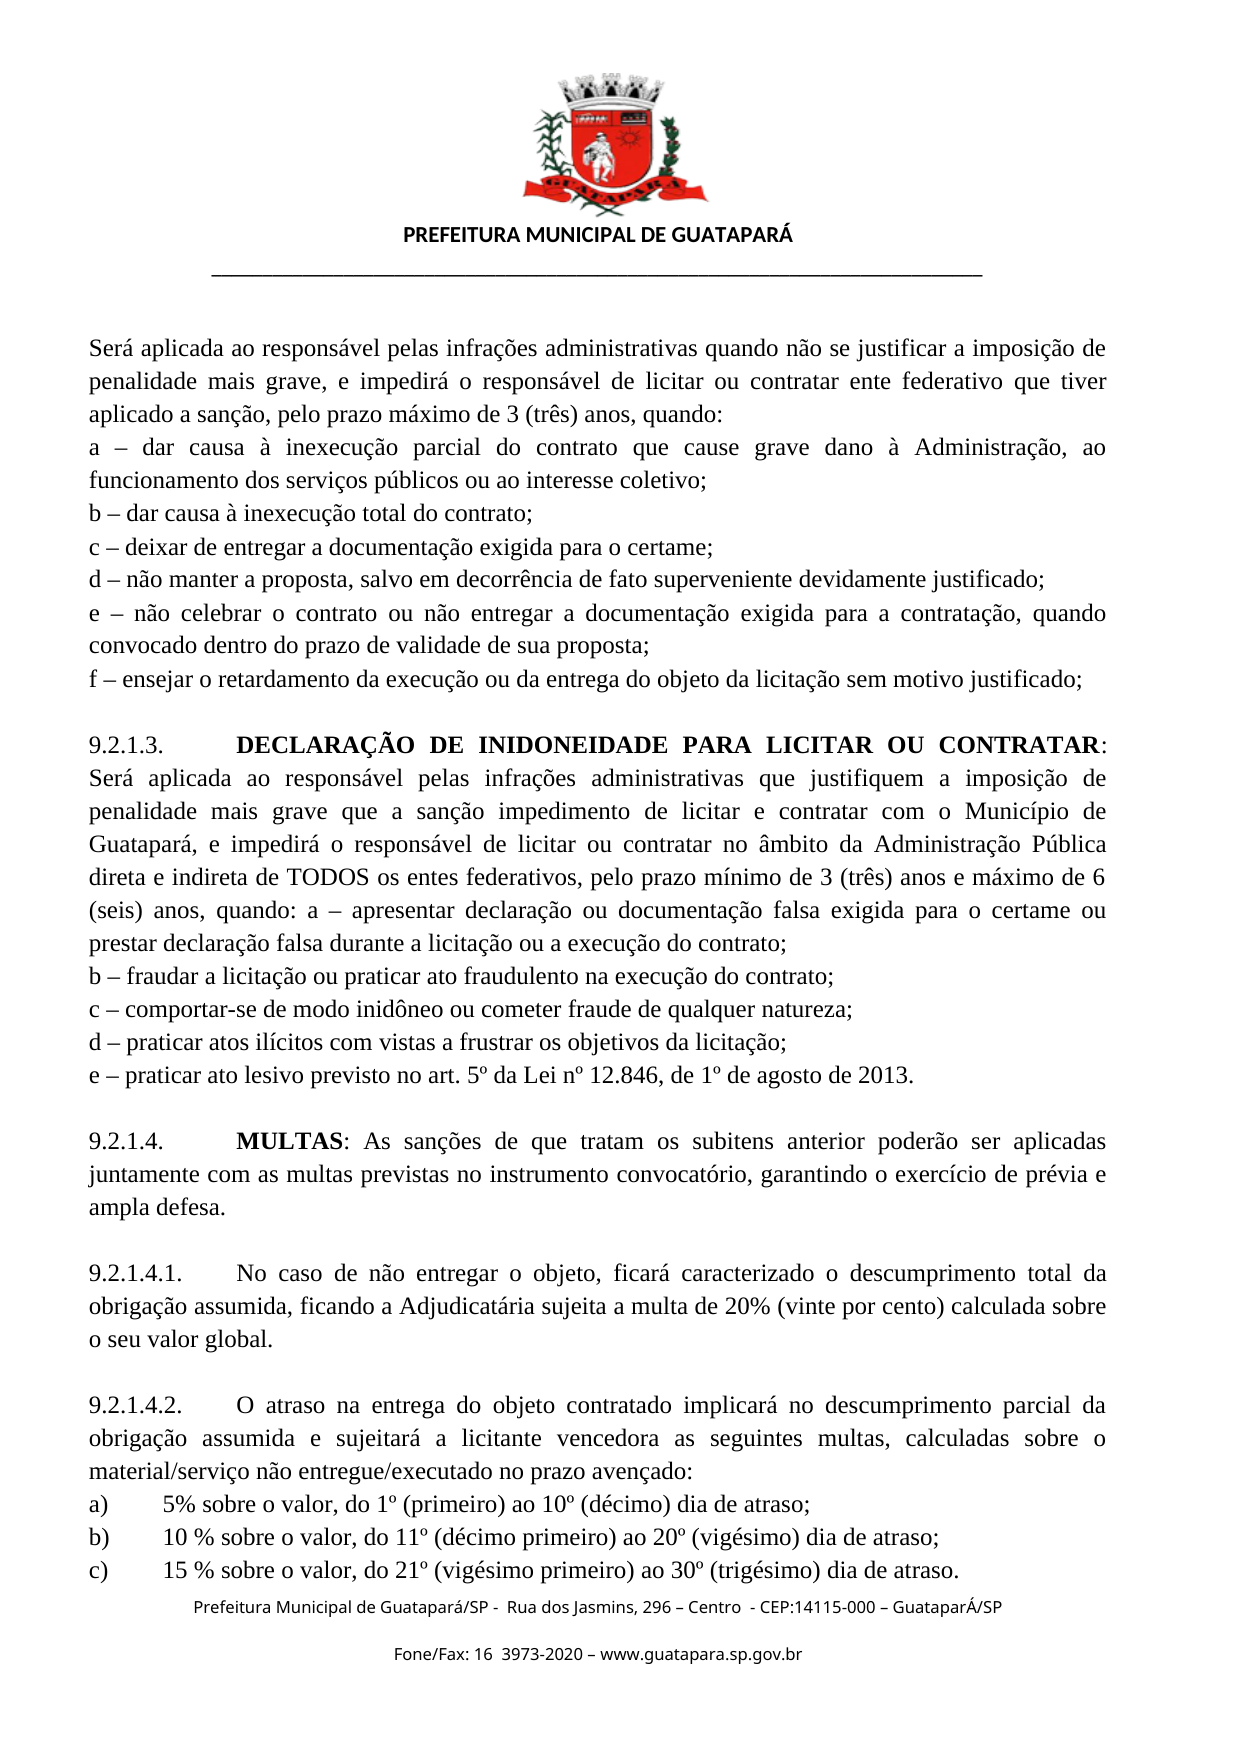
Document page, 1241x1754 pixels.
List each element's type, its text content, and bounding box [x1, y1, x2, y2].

text c – comportar-se de modo inidôneo ou cometer fraude de qualquer natureza; [89, 994, 1107, 1023]
text 9.2.1.4. MULTAS: As sanções de que tratam os subitens anterior poderão ser aplicadas juntamente com as multas previstas no instrumento convocatório, garantindo o exercício de prévia e ampla defesa. [89, 1126, 1107, 1221]
text 9.2.1.4.1. No caso de não entregar o objeto, ficará caracterizado o descumprimento total da obrigação assumida, ficando a Adjudicatária sujeita a multa de 20% (vinte por cento) calculada sobre o seu valor global. [89, 1258, 1107, 1353]
picture [512, 73, 712, 221]
text b) 10 % sobre o valor, do 11º (décimo primeiro) ao 20º (vigésimo) dia de atraso; [89, 1522, 1107, 1551]
text b – fraudar a licitação ou praticar ato fraudulento na execução do contrato; [89, 961, 1107, 989]
text a – dar causa à inexecução parcial do contrato que cause grave dano à Administração, ao funcionamento dos serviços públicos ou ao interesse coletivo; [89, 432, 1107, 494]
text d – não manter a proposta, salvo em decorrência de fato superveniente devidamente justificado; [89, 564, 1107, 593]
text e – praticar ato lesivo previsto no art. 5º da Lei nº 12.846, de 1º de agosto de 2013. [89, 1060, 1107, 1089]
text b – dar causa à inexecução total do contrato; [89, 498, 1107, 527]
text d – praticar atos ilícitos com vistas a frustrar os objetivos da licitação; [89, 1027, 1107, 1056]
text a) 5% sobre o valor, do 1º (primeiro) ao 10º (décimo) dia de atraso; [89, 1489, 1107, 1518]
text c) 15 % sobre o valor, do 21º (vigésimo primeiro) ao 30º (trigésimo) dia de atraso. [89, 1555, 1107, 1584]
text f – ensejar o retardamento da execução ou da entrega do objeto da licitação sem motivo justificado; [89, 664, 1107, 692]
text c – deixar de entregar a documentação exigida para o certame; [89, 532, 1107, 560]
text 9.2.1.4.2. O atraso na entrega do objeto contratado implicará no descumprimento parcial da obrigação assumida e sujeitará a licitante vencedora as seguintes multas, calculadas sobre o material/serviço não entregue/executado no prazo avençado: [89, 1390, 1107, 1485]
text e – não celebrar o contrato ou não entregar a documentação exigida para a contratação, quando convocado dentro do prazo de validade de sua proposta; [89, 598, 1107, 659]
text 9.2.1.3. DECLARAÇÃO DE INIDONEIDADE PARA LICITAR OU CONTRATAR: Será aplicada ao responsável pelas infrações administrativas que justifiquem a imposição de penalidade mais grave que a sanção impedimento de licitar e contratar com o Município de Guatapará, e impedirá o responsável de licitar ou contratar no âmbito da Administração Pública direta e indireta de TODOS os entes federativos, pelo prazo mínimo de 3 (três) anos e máximo de 6 (seis) anos, quando: a – apresentar declaração ou documentação falsa exigida para o certame ou prestar declaração falsa durante a licitação ou a execução do contrato; [89, 730, 1107, 957]
